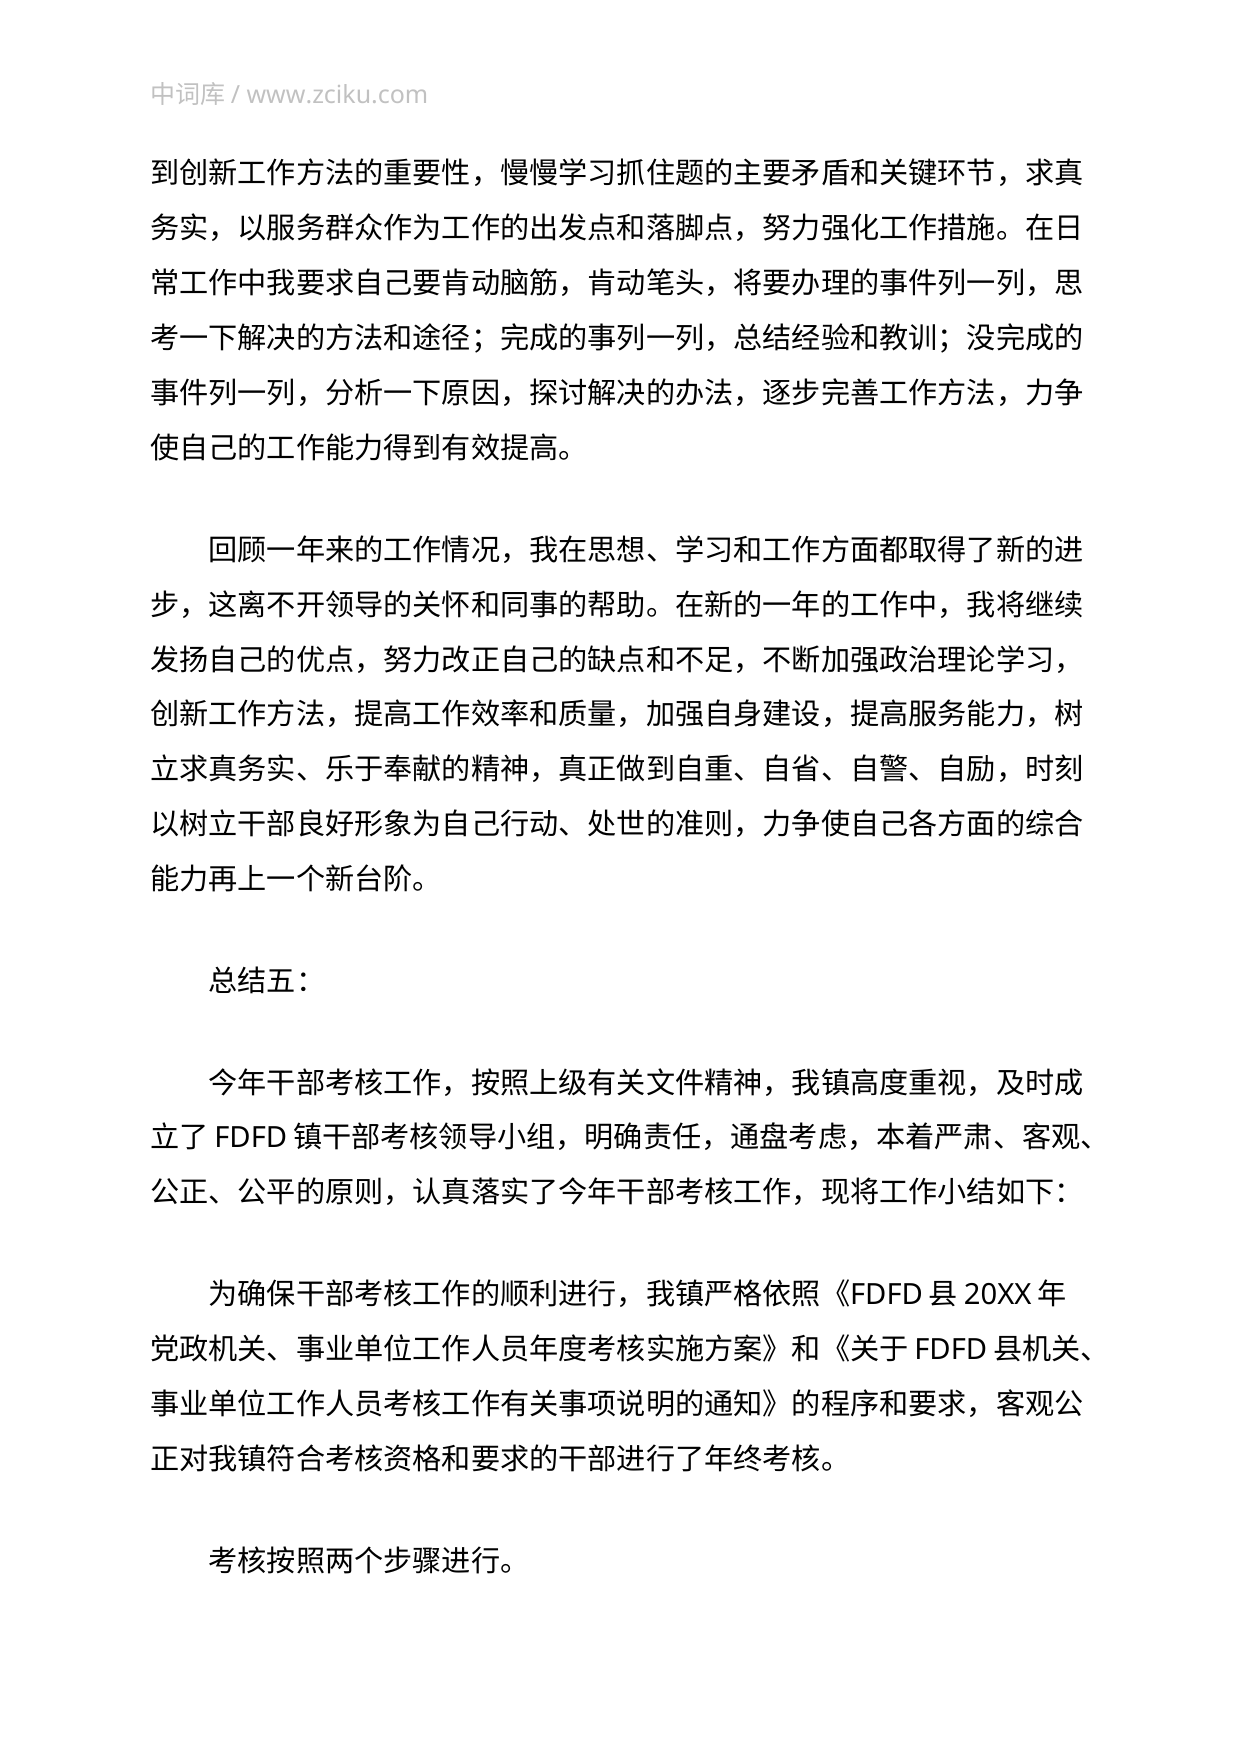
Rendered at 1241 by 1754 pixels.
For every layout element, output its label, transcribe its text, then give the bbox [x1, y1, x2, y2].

text 总结五： [150, 957, 1090, 1000]
text 考核按照两个步骤进行。 [150, 1537, 1090, 1580]
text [150, 150, 1090, 467]
text 今年干部考核工作，按照上级有关文件精神，我镇高度重视，及时成立了FDFD镇干部考核领导小组，明确责任，通盘考虑，本着严肃、客观、公正、公平的原则，认真落实了今年干部考核工作，现将工作小结如下： [150, 1059, 1090, 1211]
text 为确保干部考核工作的顺利进行，我镇严格依照《FDFD县20XX年党政机关、事业单位工作人员年度考核实施方案》和《关于FDFD县机关、事业单位工作人员考核工作有关事项说明的通知》的程序和要求，客观公正对我镇符合考核资格和要求的干部进行了年终考核。 [150, 1271, 1090, 1478]
text 回顾一年来的工作情况，我在思想、学习和工作方面都取得了新的进步，这离不开领导的关怀和同事的帮助。在新的一年的工作中，我将继续发扬自己的优点，努力改正自己的缺点和不足，不断加强政治理论学习，创新工作方法，提高工作效率和质量，加强自身建设，提高服务能力，树立求真务实、乐于奉献的精神，真正做到自重、自省、自警、自励，时刻以树立干部良好形象为自己行动、处世的准则，力争使自己各方面的综合能力再上一个新台阶。 [150, 526, 1090, 898]
